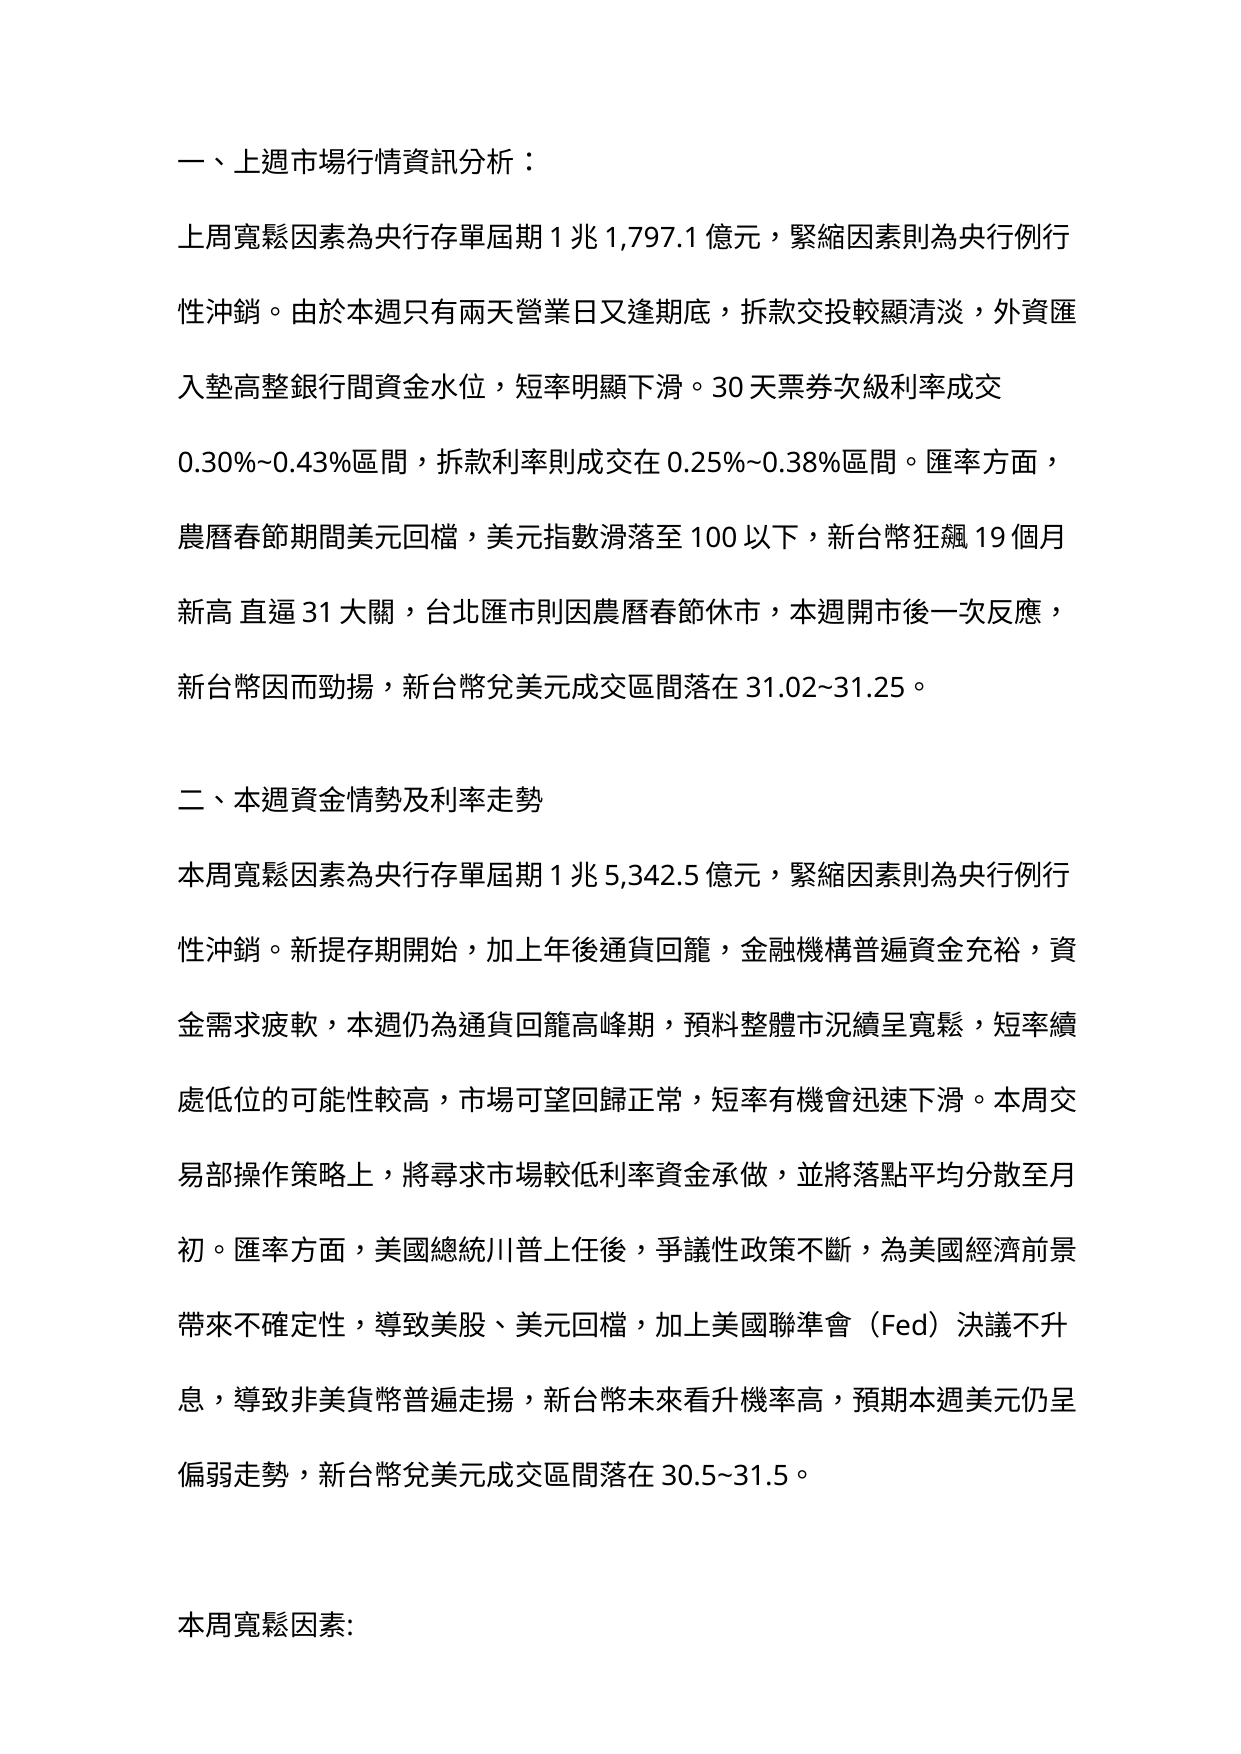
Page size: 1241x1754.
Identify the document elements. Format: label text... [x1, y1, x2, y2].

text 本周寬鬆因素: [177, 1586, 1093, 1661]
text 本周寬鬆因素為央行存單屆期1兆5,342.5億元，緊縮因素則為央行例行性沖銷。新提存期開始，加上年後通貨回籠，金融機構普遍資金充裕，資金需求疲軟，本週仍為通貨回籠高峰期，預料整體市況續呈寬鬆，短率續處低位的可能性較高，市場可望回歸正常，短率有機會迅速下滑。本周交易部操作策略上，將尋求市場較低利率資金承做，並將落點平均分散至月初。匯率方面，美國總統川普上任後，爭議性政策不斷，為美國經濟前景帶來不確定性，導致美股、美元回檔，加上美國聯準會（Fed）決議不升息，導致非美貨幣普遍走揚，新台幣未來看升機率高，預期本週美元仍呈偏弱走勢，新台幣兌美元成交區間落在30.5~31.5。 [177, 836, 1093, 1511]
text 上周寬鬆因素為央行存單屆期1兆1,797.1億元，緊縮因素則為央行例行性沖銷。由於本週只有兩天營業日又逢期底，拆款交投較顯清淡，外資匯入墊高整銀行間資金水位，短率明顯下滑。30天票券次級利率成交0.30%~0.43%區間，拆款利率則成交在0.25%~0.38%區間。匯率方面，農曆春節期間美元回檔，美元指數滑落至100以下，新台幣狂飆19個月新高 直逼31大關，台北匯市則因農曆春節休市，本週開市後一次反應，新台幣因而勁揚，新台幣兌美元成交區間落在31.02~31.25。 [177, 198, 1093, 723]
text 二、本週資金情勢及利率走勢 [177, 761, 1093, 836]
text 一、上週市場行情資訊分析： [177, 123, 1093, 198]
